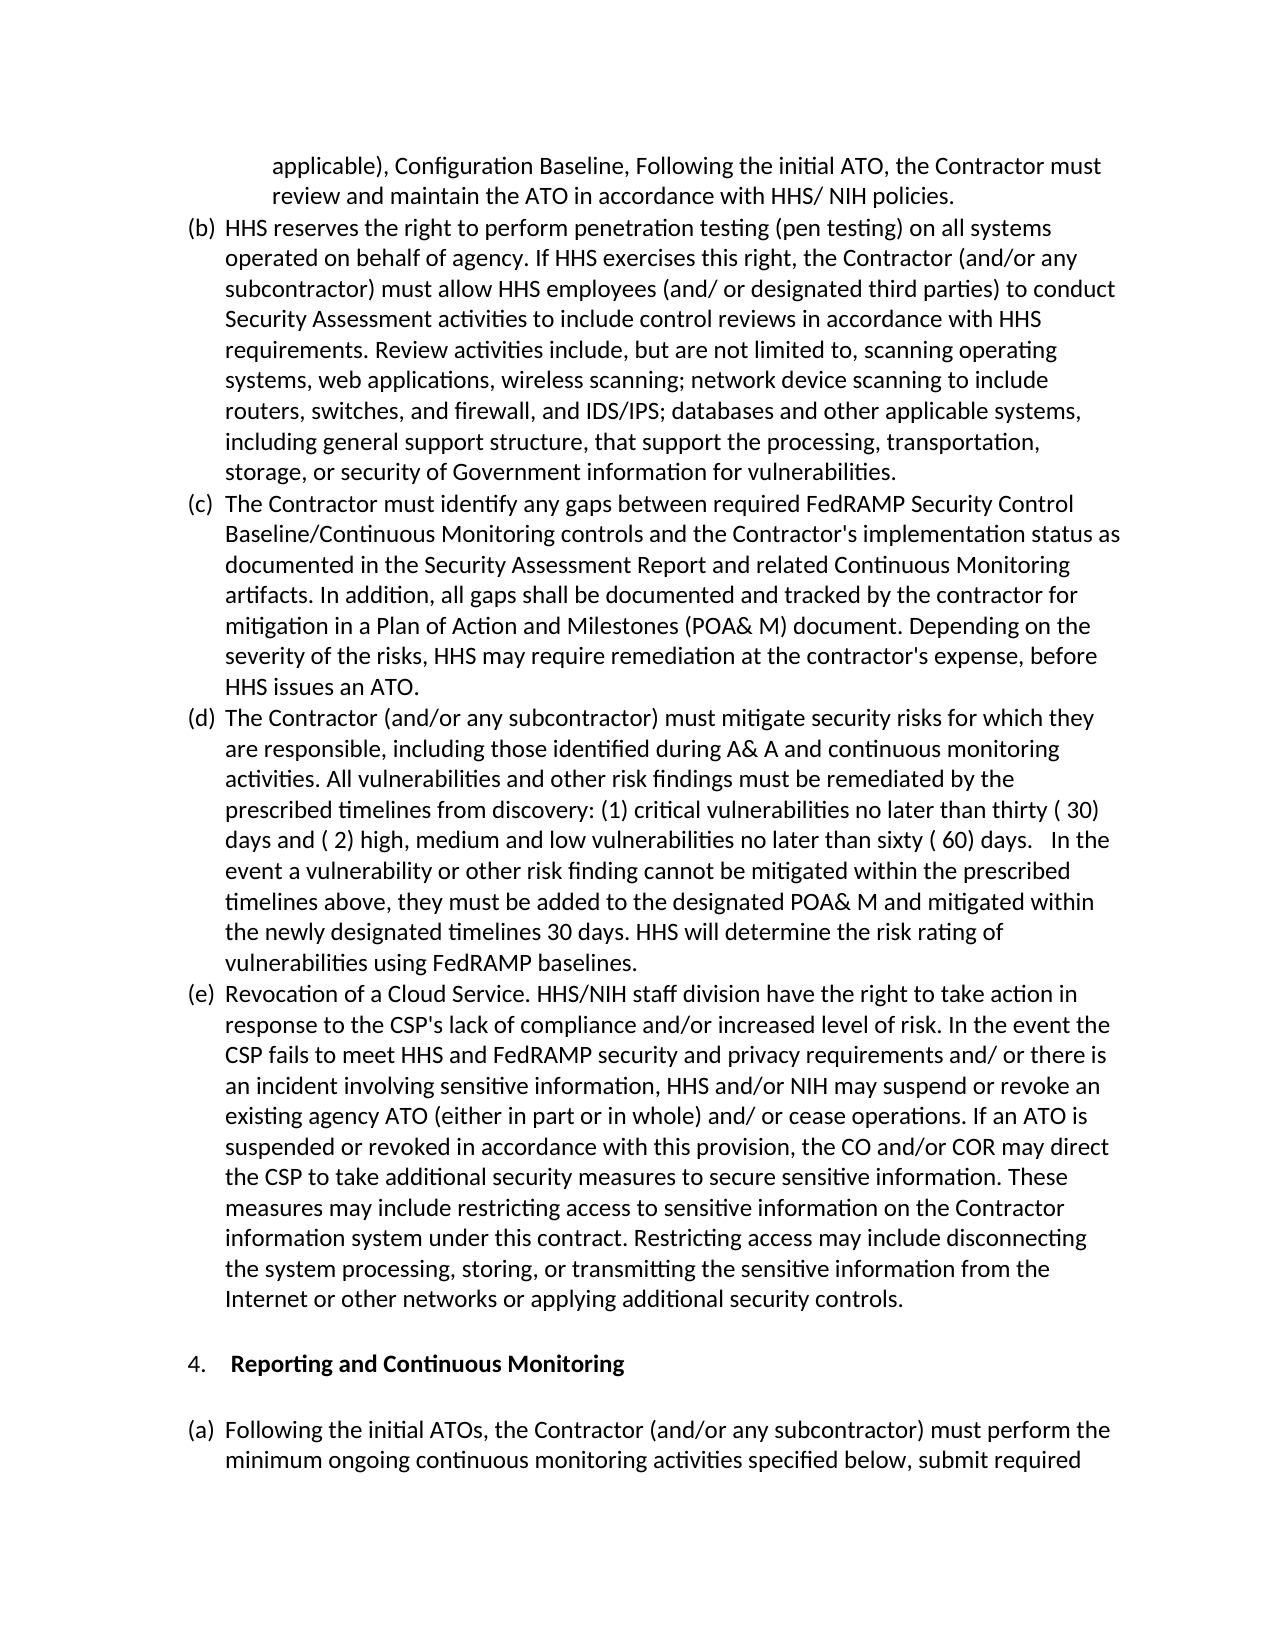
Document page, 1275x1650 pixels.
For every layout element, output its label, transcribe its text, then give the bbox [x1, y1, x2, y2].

list The Contractor (and/or any subcontractor) must mitigate security risks for which they are responsible, including those identified during A& A and continuous monitoring activities. All vulnerabilities and other risk findings must be remediated by the prescribed timelines from discovery: (1) critical vulnerabilities no later than thirty ( 30) days and ( 2) high, medium and low vulnerabilities no later than sixty ( 60) days. In the event a vulnerability or other risk finding cannot be mitigated within the prescribed timelines above, they must be added to the designated POA& M and mitigated within the newly designated timelines 30 days. HHS will determine the risk rating of vulnerabilities using FedRAMP baselines. [187, 702, 1125, 977]
list Reporting and Continuous Monitoring [187, 1349, 1125, 1379]
list The Contractor must identify any gaps between required FedRAMP Security Control Baseline/Continuous Monitoring controls and the Contractor's implementation status as documented in the Security Assessment Report and related Continuous Monitoring artifacts. In addition, all gaps shall be documented and tracked by the contractor for mitigation in a Plan of Action and Milestones (POA& M) document. Depending on the severity of the risks, HHS may require remediation at the contractor's expense, before HHS issues an ATO. [187, 488, 1125, 701]
list HHS reserves the right to perform penetration testing (pen testing) on all systems operated on behalf of agency. If HHS exercises this right, the Contractor (and/or any subcontractor) must allow HHS employees (and/ or designated third parties) to conduct Security Assessment activities to include control reviews in accordance with HHS requirements. Review activities include, but are not limited to, scanning operating systems, web applications, wireless scanning; network device scanning to include routers, switches, and firewall, and IDS/IPS; databases and other applicable systems, including general support structure, that support the processing, transportation, storage, or security of Government information for vulnerabilities. [187, 212, 1125, 487]
list Revocation of a Cloud Service. HHS/NIH staff division have the right to take action in response to the CSP's lack of compliance and/or increased level of risk. In the event the CSP fails to meet HHS and FedRAMP security and privacy requirements and/ or there is an incident involving sensitive information, HHS and/or NIH may suspend or revoke an existing agency ATO (either in part or in whole) and/ or cease operations. If an ATO is suspended or revoked in accordance with this provision, the CO and/or COR may direct the CSP to take additional security measures to secure sensitive information. These measures may include restricting access to sensitive information on the Contractor information system under this contract. Restricting access may include disconnecting the system processing, storing, or transmitting the sensitive information from the Internet or other networks or applying additional security controls. [187, 978, 1125, 1314]
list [187, 1414, 1125, 1475]
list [234, 150, 1125, 211]
